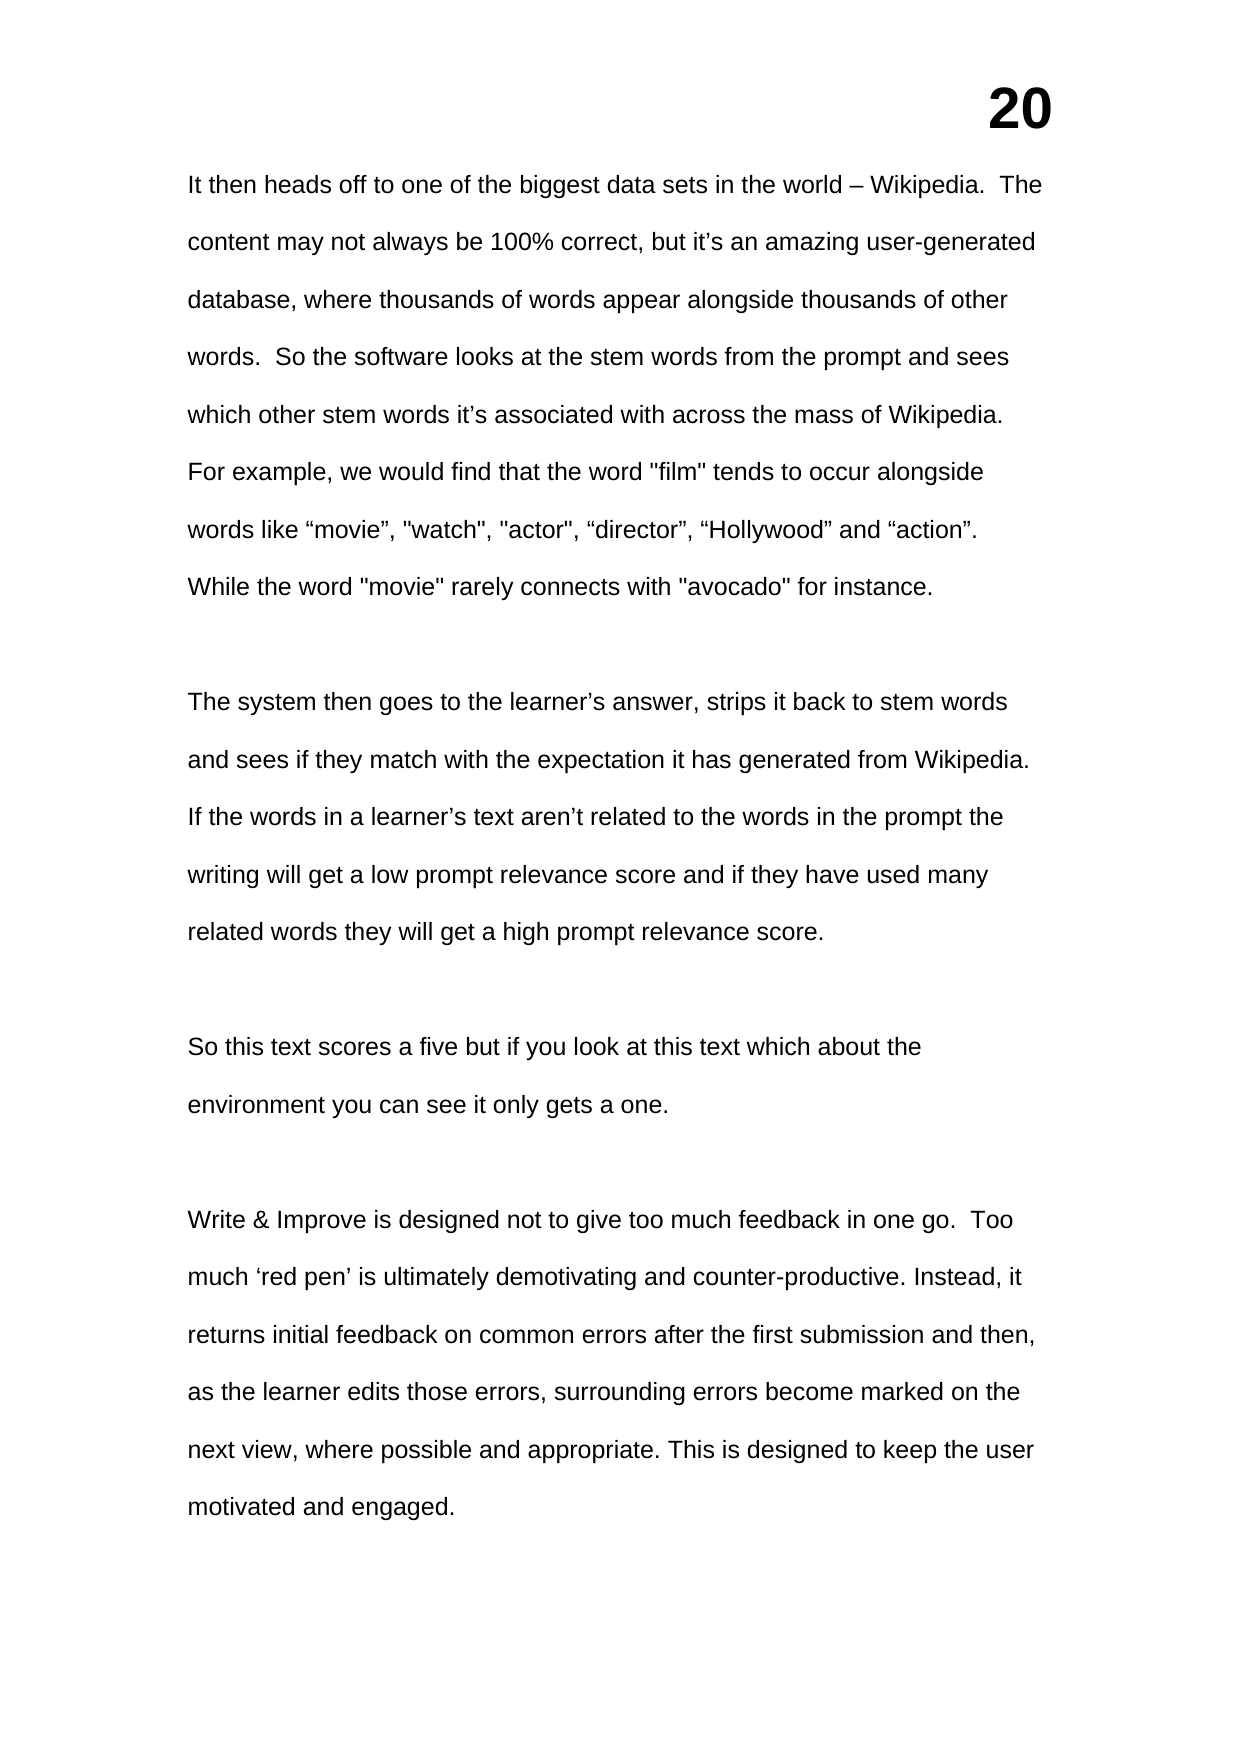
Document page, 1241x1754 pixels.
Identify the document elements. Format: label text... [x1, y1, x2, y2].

text The system then goes to the learner’s answer, strips it back to stem words and sees if they match with the expectation it has generated from Wikipedia. If the words in a learner’s text aren’t related to the words in the prompt the writing will get a low prompt relevance score and if they have used many related words they will get a high prompt relevance score. [187, 687, 1053, 946]
text So this text scores a five but if you look at this text which about the environment you can see it only gets a one. [187, 1032, 1053, 1118]
text It then heads off to one of the biggest data sets in the world – Wikipedia. The content may not always be 100% correct, but it’s an amazing user-generated database, where thousands of words appear alongside thousands of other words. So the software looks at the stem words from the prompt and sees which other stem words it’s associated with across the mass of Wikipedia. For example, we would find that the word "film" tends to occur alongside words like “movie”, "watch", "actor", “director”, “Hollywood” and “action”. While the word "movie" rarely connects with "avocado" for instance. [187, 169, 1053, 601]
text Write & Improve is designed not to give too much feedback in one go. Too much ‘red pen’ is ultimately demotivating and counter-productive. Instead, it returns initial feedback on common errors after the first submission and then, as the learner edits those errors, surrounding errors become marked on the next view, where possible and appropriate. This is designed to keep the user motivated and engaged. [187, 1204, 1053, 1521]
